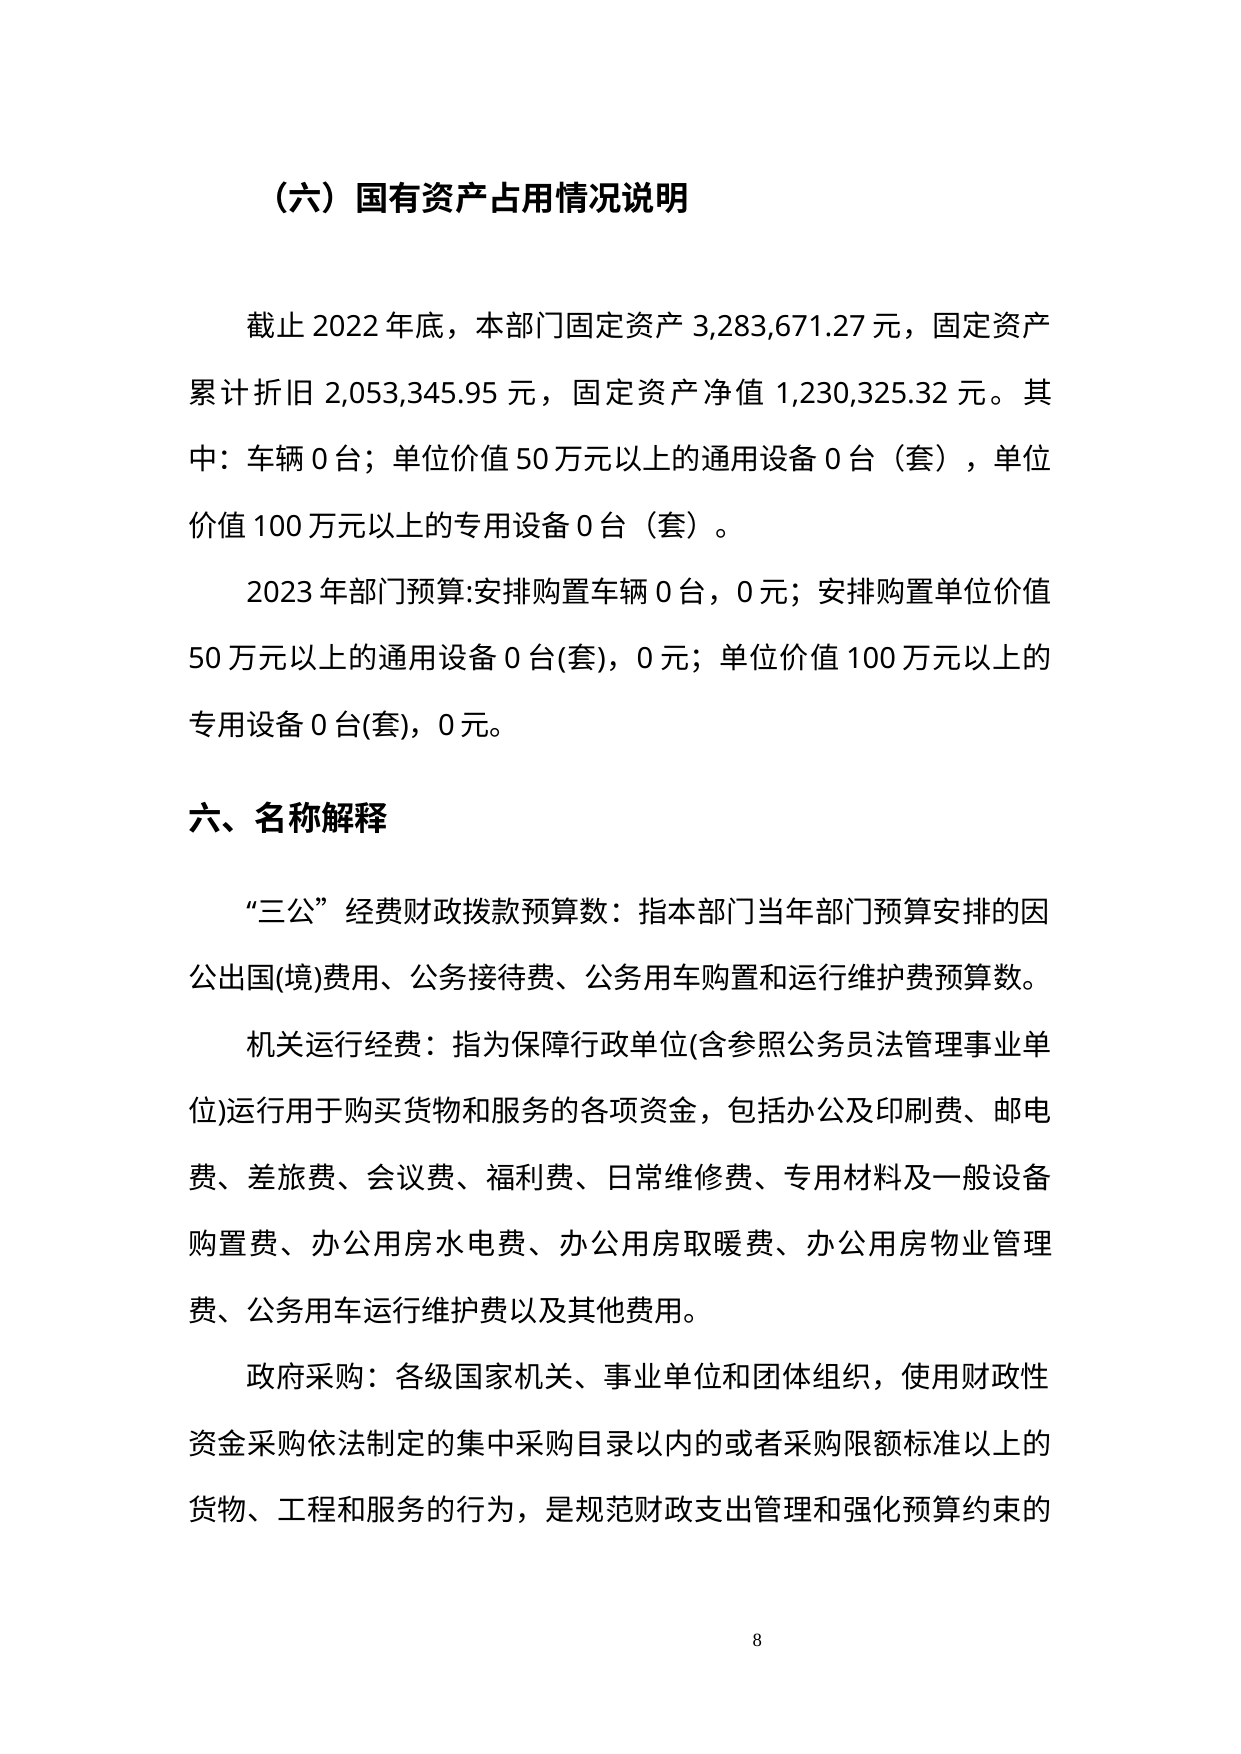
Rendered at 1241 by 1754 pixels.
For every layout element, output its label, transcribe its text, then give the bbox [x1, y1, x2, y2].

subtitle 六、名称解释 [188, 783, 1052, 849]
list 2023年部门预算:安排购置车辆0台，0元；安排购置单位价值50万元以上的通用设备0台(套)，0元；单位价值100万元以上的专用设备0台(套)，0元。 [188, 557, 1052, 756]
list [188, 1342, 1052, 1541]
list “三公”经费财政拨款预算数：指本部门当年部门预算安排的因公出国(境)费用、公务接待费、公务用车购置和运行维护费预算数。 [188, 877, 1052, 1009]
list 截止2022年底，本部门固定资产3,283,671.27元，固定资产累计折旧2,053,345.95元，固定资产净值1,230,325.32元。其中：车辆0台；单位价值50万元以上的通用设备0台（套），单位价值100万元以上的专用设备0台（套）。 [188, 291, 1052, 557]
list 机关运行经费：指为保障行政单位(含参照公务员法管理事业单位)运行用于购买货物和服务的各项资金，包括办公及印刷费、邮电费、差旅费、会议费、福利费、日常维修费、专用材料及一般设备购置费、办公用房水电费、办公用房取暖费、办公用房物业管理费、公务用车运行维护费以及其他费用。 [188, 1009, 1052, 1342]
subtitle （六）国有资产占用情况说明 [188, 162, 1052, 229]
